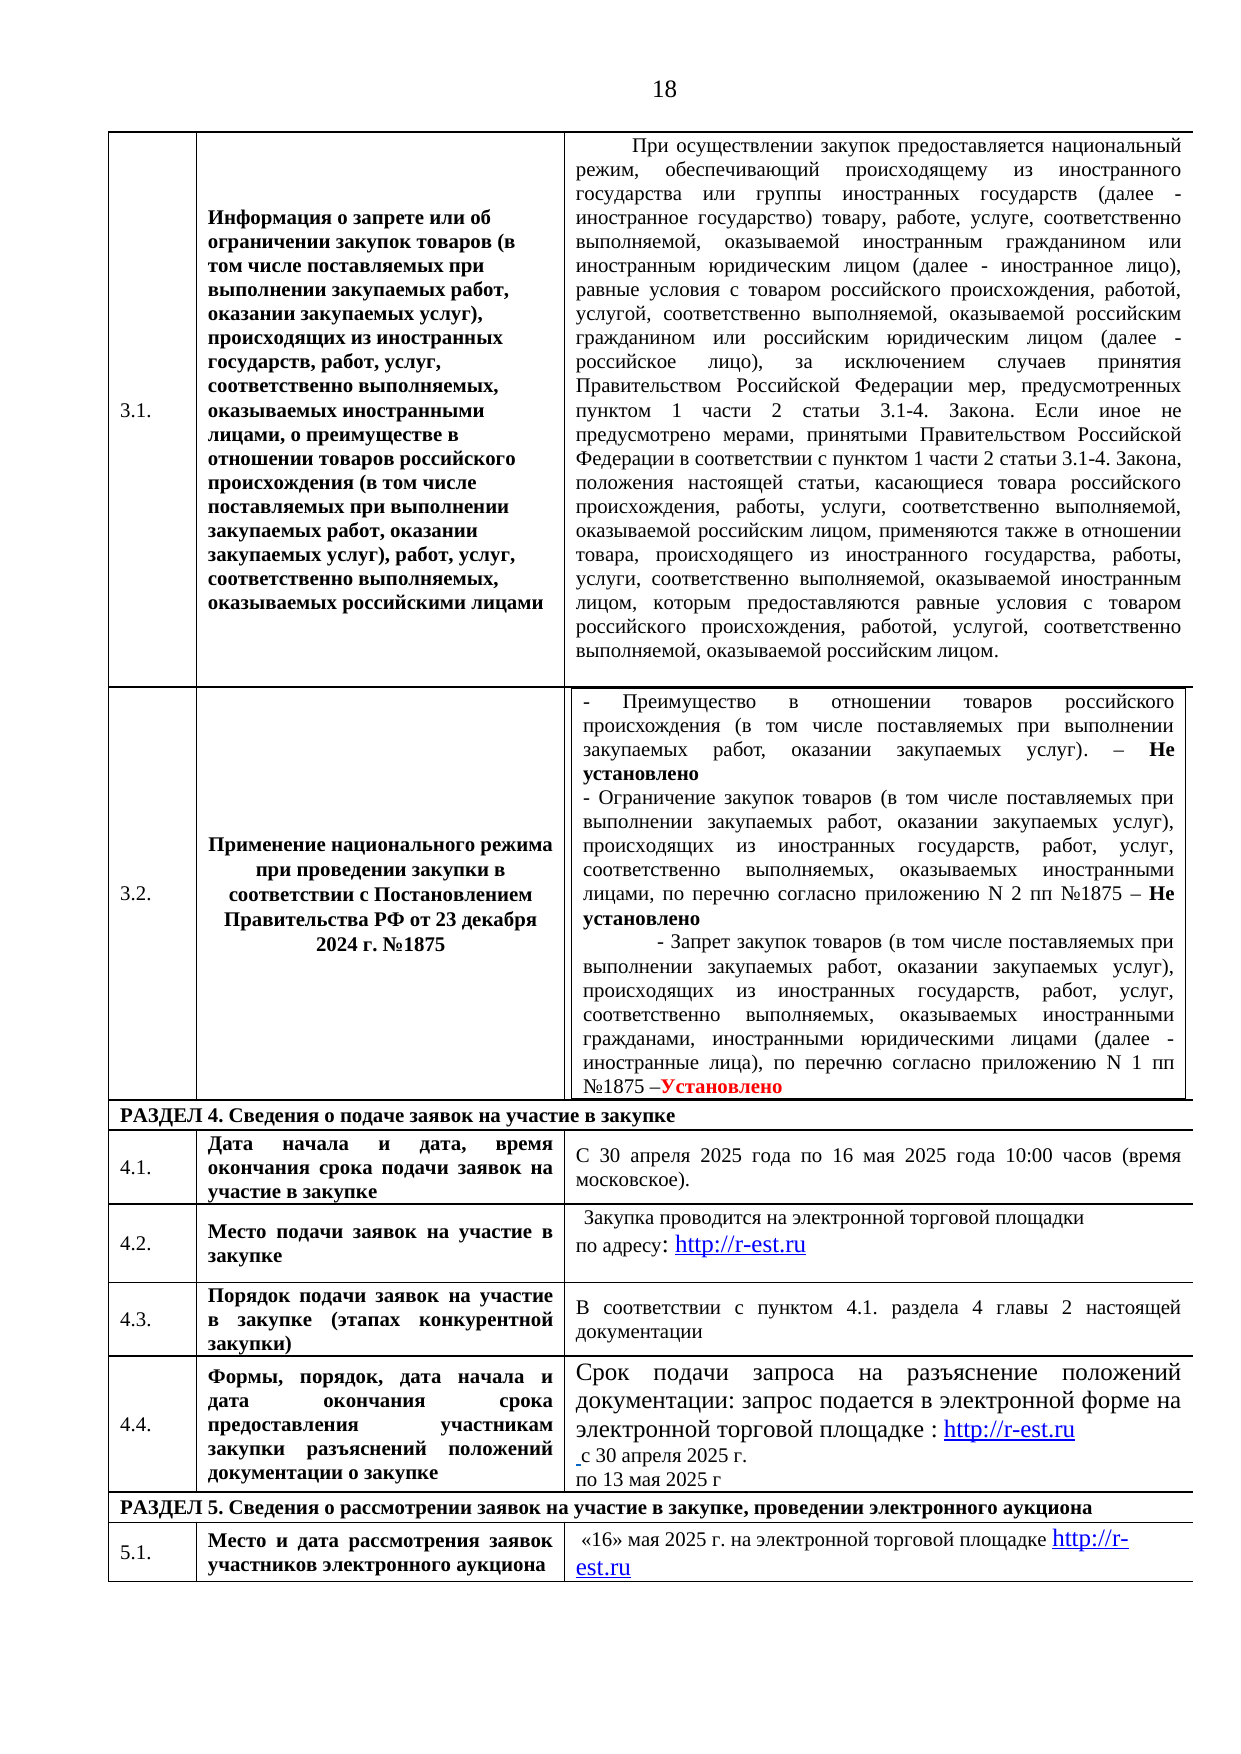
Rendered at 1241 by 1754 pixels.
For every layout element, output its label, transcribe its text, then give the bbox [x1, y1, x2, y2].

table_cell Применение национального режима при проведении закупки в соответствии с Постановлением Правительства РФ от 23 декабря 2024 г. №1875 [197, 688, 564, 1099]
table_cell 5.1. [109, 1523, 196, 1581]
table_cell [1186, 688, 1193, 1099]
table_cell РАЗДЕЛ 4. Сведения о подаче заявок на участие в закупке [109, 1101, 1193, 1129]
table_cell 4.1. [109, 1131, 196, 1203]
table_cell [572, 689, 1185, 1098]
table_cell РАЗДЕЛ 5. Сведения о рассмотрении заявок на участие в закупке, проведении электронного аукциона [109, 1493, 1193, 1522]
table_cell 3.1. [109, 133, 196, 686]
table_cell Формы, порядок, дата начала и дата окончания срока предоставления участникам закупки разъяснений положений документации о закупке [197, 1357, 564, 1491]
table_cell Закупка проводится на электронной торговой площадки по адресу: http://r-est.ru [565, 1205, 1193, 1282]
table_cell 4.4. [109, 1357, 196, 1491]
table_cell При осуществлении закупок предоставляется национальный режим, обеспечивающий происходящему из иностранного государства или группы иностранных государств (далее - иностранное государство) товару, работе, услуге, соответственно выполняемой, оказываемой иностранным гражданином или иностранным юридическим лицом (далее - иностранное лицо), равные условия с товаром российского происхождения, работой, услугой, соответственно выполняемой, оказываемой российским гражданином или российским юридическим лицом (далее - российское лицо), за исключением случаев принятия Правительством Российской Федерации мер, предусмотренных пунктом 1 части 2 статьи 3.1-4. Закона. Если иное не предусмотрено мерами, принятыми Правительством Российской Федерации в соответствии с пунктом 1 части 2 статьи 3.1-4. Закона, положения настоящей статьи, касающиеся товара российского происхождения, работы, услуги, соответственно выполняемой, оказываемой российским лицом, применяются также в отношении товара, происходящего из иностранного государства, работы, услуги, соответственно выполняемой, оказываемой иностранным лицом, которым предоставляются равные условия с товаром российского происхождения, работой, услугой, соответственно выполняемой, оказываемой российским лицом. [565, 133, 1193, 686]
table_cell 4.3. [109, 1283, 196, 1355]
table_cell Место и дата рассмотрения заявок участников электронного аукциона [197, 1523, 564, 1581]
table_cell С 30 апреля 2025 года по 16 мая 2025 года 10:00 часов (время московское). [565, 1131, 1193, 1203]
table_cell Дата начала и дата, время окончания срока подачи заявок на участие в закупке [197, 1131, 564, 1203]
table_cell В соответствии с пунктом 4.1. раздела 4 главы 2 настоящей документации [565, 1283, 1193, 1355]
table_cell «16» мая 2025 г. на электронной торговой площадке http://r-est.ru [565, 1523, 1193, 1581]
table_cell Информация о запрете или об ограничении закупок товаров (в том числе поставляемых при выполнении закупаемых работ, оказании закупаемых услуг), происходящих из иностранных государств, работ, услуг, соответственно выполняемых, оказываемых иностранными лицами, о преимуществе в отношении товаров российского происхождения (в том числе поставляемых при выполнении закупаемых работ, оказании закупаемых услуг), работ, услуг, соответственно выполняемых, оказываемых российскими лицами [197, 133, 564, 686]
table_cell Порядок подачи заявок на участие в закупке (этапах конкурентной закупки) [197, 1283, 564, 1355]
table_cell Срок подачи запроса на разъяснение положений документации: запрос подается в электронной форме на электронной торговой площадке : http://r-est.ru с 30 апреля 2025 г. по 13 мая 2025 г [565, 1357, 1193, 1491]
table_cell [565, 688, 571, 1099]
table_cell Место подачи заявок на участие в закупке [197, 1205, 564, 1282]
table_cell 3.2. [109, 688, 196, 1099]
table_cell 4.2. [109, 1205, 196, 1282]
